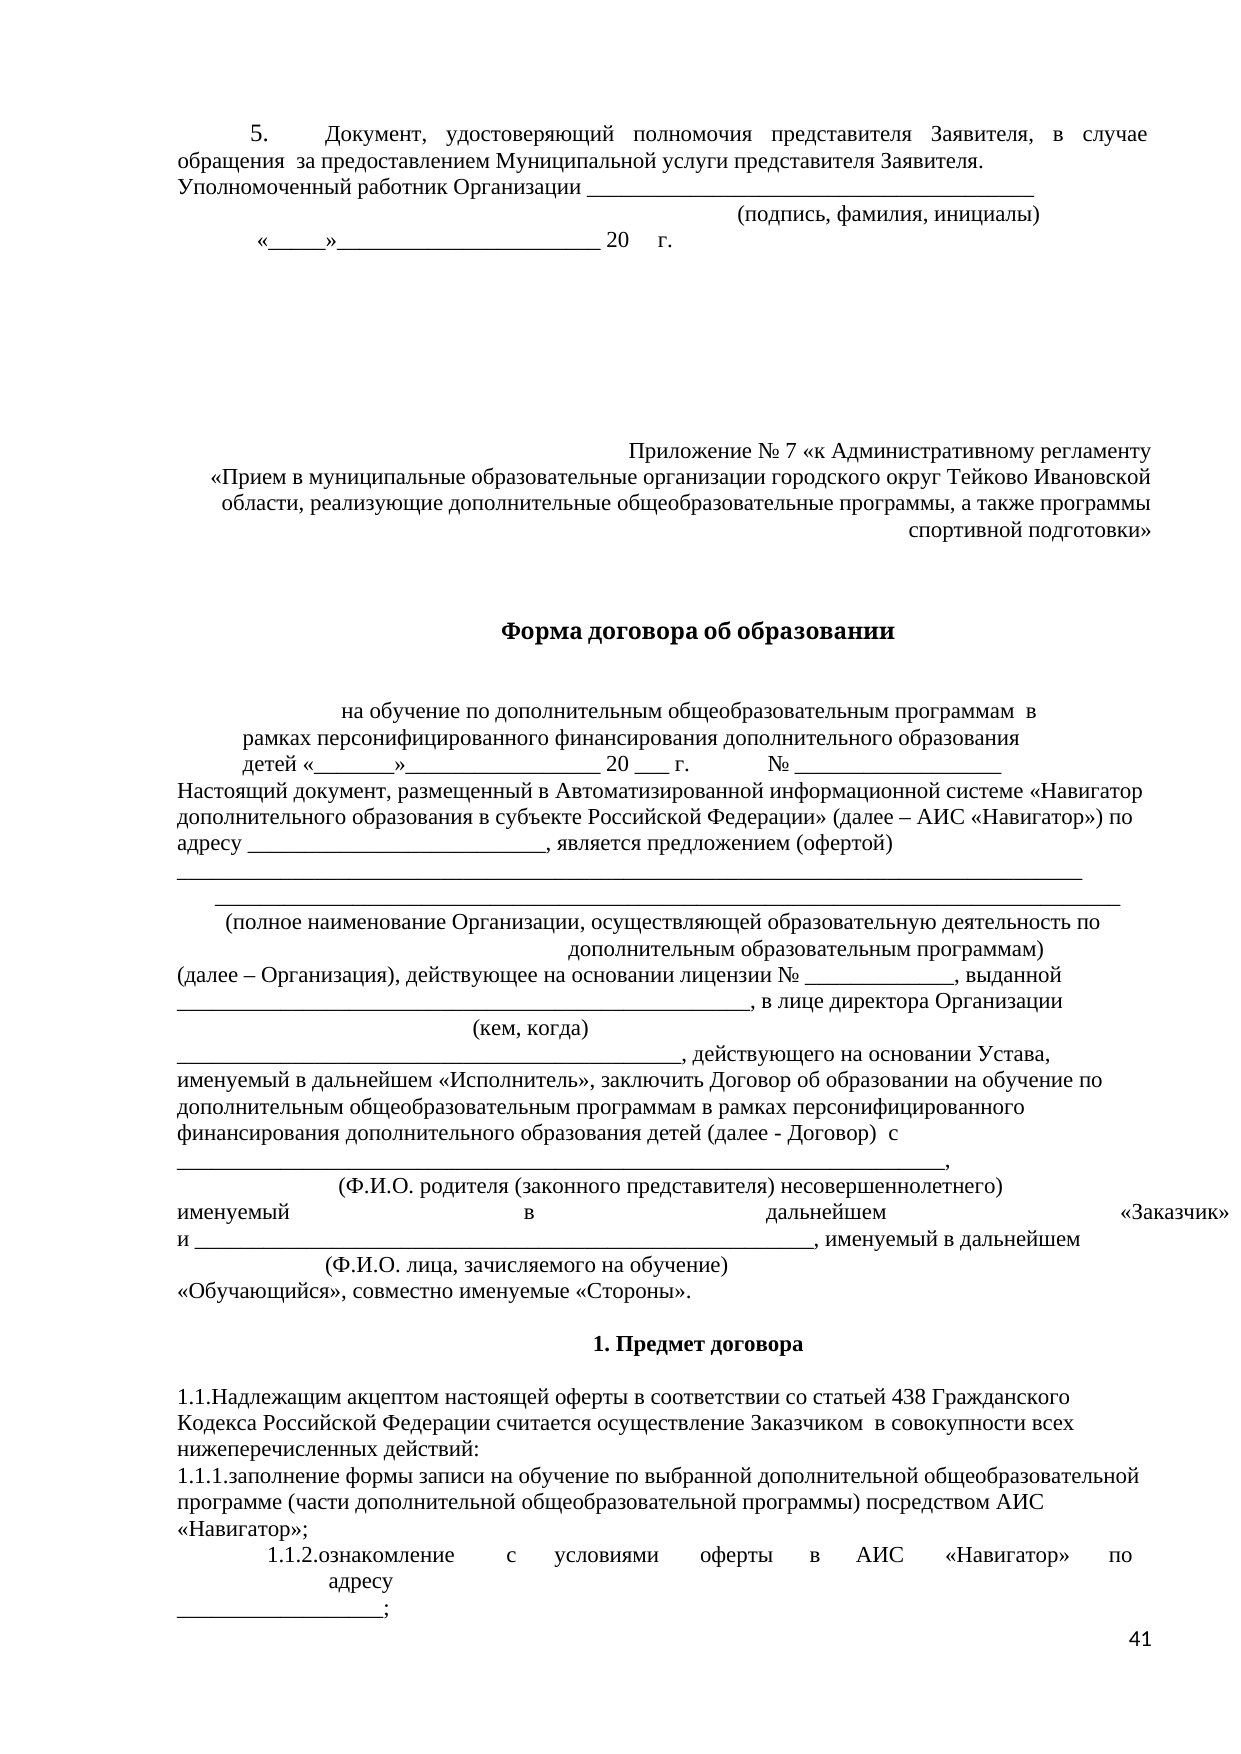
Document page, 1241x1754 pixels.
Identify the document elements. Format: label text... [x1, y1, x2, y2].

text Настоящий документ, размещенный в Автоматизированной информационной системе «Навигатор дополнительного образования в субъекте Российской Федерации» (далее – АИС «Навигатор») по адресу __________________________, является предложением (офертой) [177, 777, 1148, 856]
text «_____»_______________________ 20 г. [251, 226, 1152, 252]
text именуемый в дальнейшем «Заказчик» [177, 1198, 1152, 1225]
text 1.1.Надлежащим акцептом настоящей оферты в соответствии со статьей 438 Гражданского Кодекса Российской Федерации считается осуществление Заказчиком в совокупности всех нижеперечисленных действий: [177, 1383, 1148, 1462]
text _______________________________________________________________________________ [215, 882, 1148, 908]
text 1.1.1.заполнение формы записи на обучение по выбранной дополнительной общеобразовательной программе (части дополнительной общеобразовательной программы) посредством АИС «Навигатор»; [177, 1462, 1148, 1541]
text ____________________________________________, действующего на основании Устава, именуемый в дальнейшем «Исполнитель», заключить Договор об образовании на обучение по дополнительным общеобразовательным программам в рамках персонифицированного [177, 1040, 1148, 1119]
text финансирования дополнительного образования детей (далее - Договор) с ___________________________________________________________________, [177, 1119, 1148, 1172]
text __________________; [177, 1594, 1148, 1620]
text 1.1.2.ознакомление с условиями оферты в АИС «Навигатор» по адресу [177, 1541, 1152, 1594]
text (полное наименование Организации, осуществляющей образовательную деятельность по дополнительным образовательным программам) [225, 908, 1150, 961]
list Документ, удостоверяющий полномочия представителя Заявителя, в случае обращения за предоставлением Муниципальной услуги представителя Заявителя. [177, 118, 1148, 173]
text Уполномоченный работник Организации _______________________________________ [177, 173, 1148, 199]
text (далее ‒ Организация), действующее на основании лицензии № _____________, выданной __________________________________________________, в лице директора Организации [177, 961, 1148, 1014]
text Приложение № 7 «к Административному регламенту [177, 437, 1152, 463]
text (подпись, фамилия, инициалы) [177, 199, 1152, 226]
subtitle Форма договора об образовании [414, 618, 982, 645]
text на обучение по дополнительным общеобразовательным программам в рамках персонифицированного финансирования дополнительного образования детей «_______»_________________ 20 ___ г. № __________________ [242, 698, 1079, 777]
text _______________________________________________________________________________ [177, 856, 1148, 882]
text «Прием в муниципальные образовательные организации городского округ Тейково Ивановской области, реализующие дополнительные общеобразовательные программы, а также программы спортивной подготовки» [177, 463, 1152, 542]
text и ______________________________________________________, именуемый в дальнейшем [177, 1225, 1148, 1251]
text (кем, когда) [472, 1014, 1150, 1040]
text (Ф.И.О. лица, зачисляемого на обучение) [325, 1251, 1150, 1277]
text (Ф.И.О. родителя (законного представителя) несовершеннолетнего) [177, 1172, 1152, 1198]
text «Обучающийся», совместно именуемые «Стороны». [177, 1277, 1148, 1304]
subtitle 1. Предмет договора [245, 1330, 1152, 1356]
